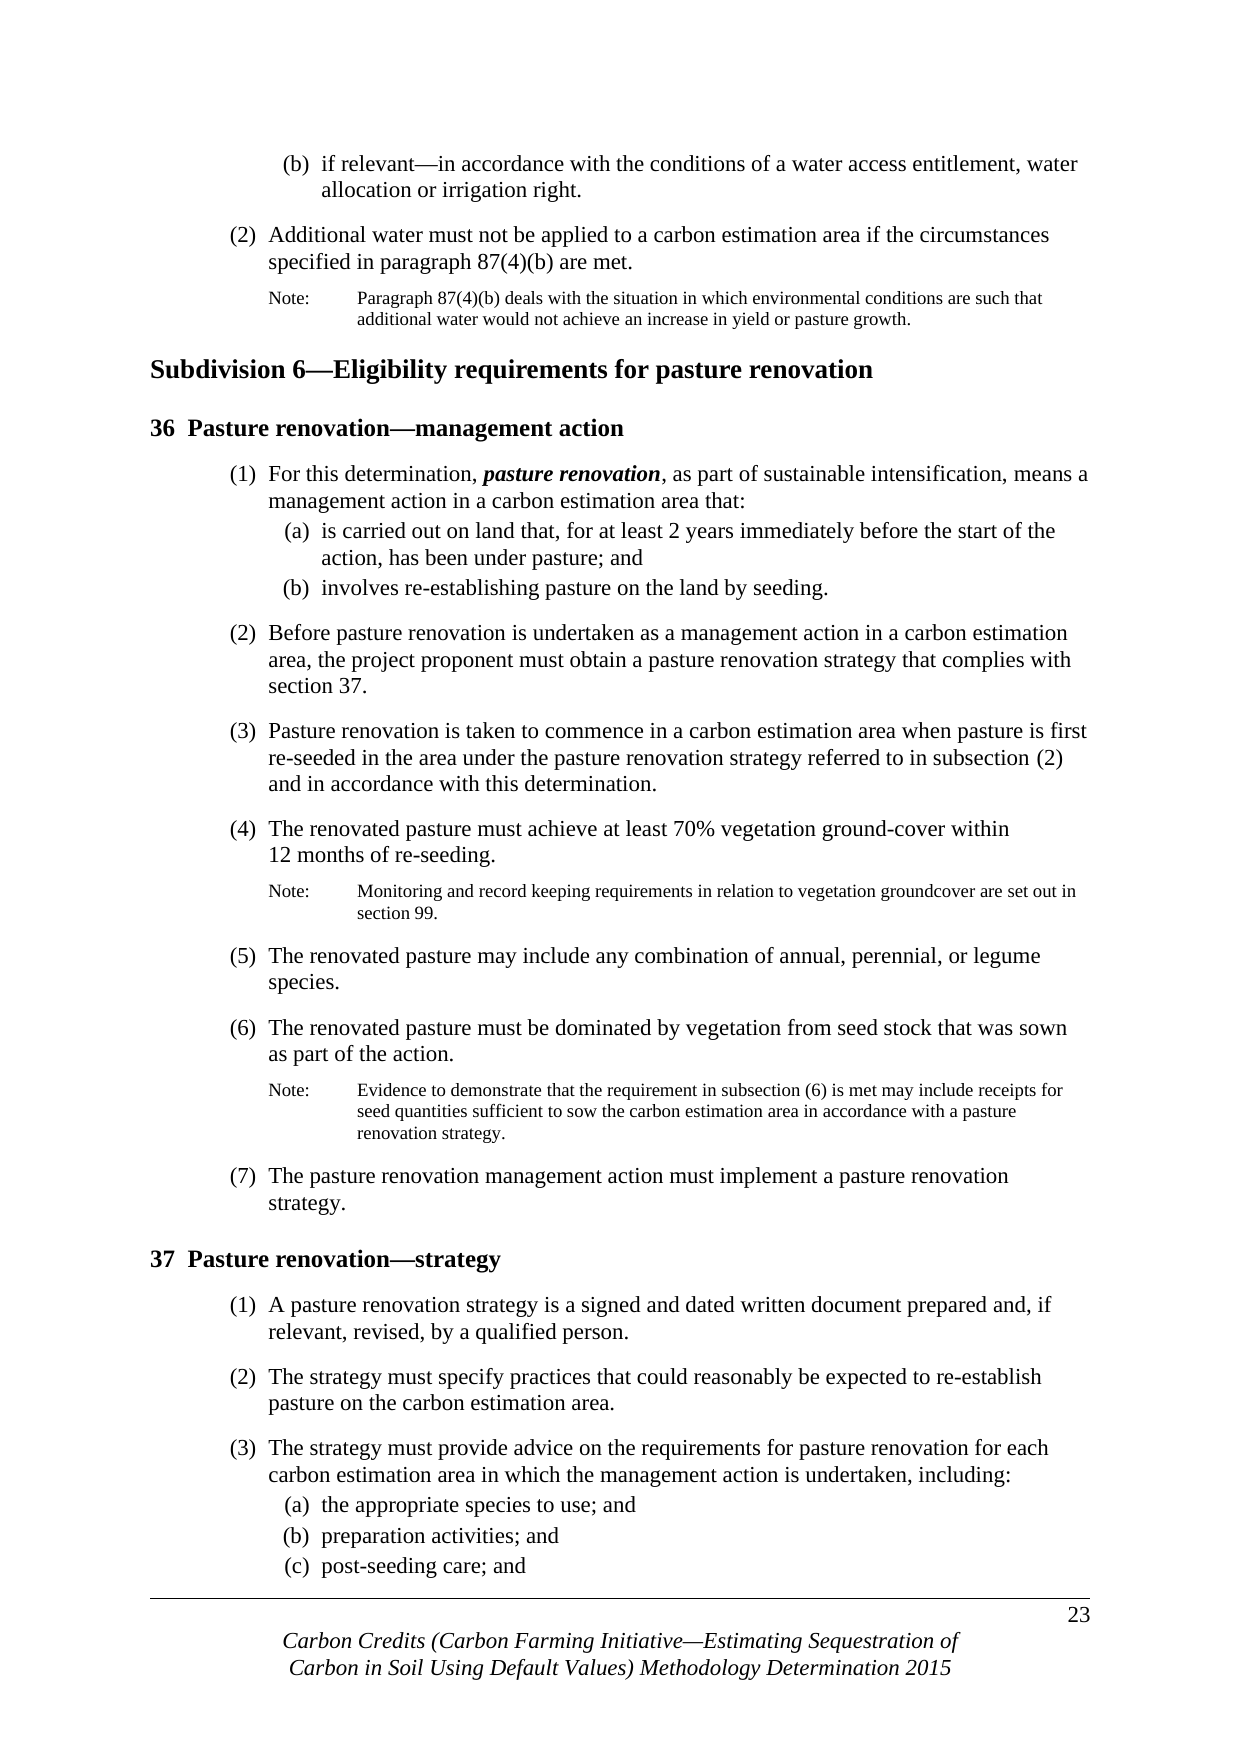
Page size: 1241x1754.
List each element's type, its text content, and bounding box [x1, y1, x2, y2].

text (2) Before pasture renovation is undertaken as a management action in a carbon estimation area, the project proponent must obtain a pasture renovation strategy that complies with section 37. [150, 619, 1090, 698]
text (1) For this determination, pasture renovation, as part of sustainable intensification, means a management action in a carbon estimation area that: [150, 461, 1090, 513]
text (b) preparation activities; and [150, 1522, 1090, 1548]
text Note: Monitoring and record keeping requirements in relation to vegetation groundcover are set out in section 99. [268, 880, 1090, 923]
text Note: Paragraph 87(4)(b) deals with the situation in which environmental conditions are such that additional water would not achieve an increase in yield or pasture growth. [268, 287, 1090, 330]
text Note: Evidence to demonstrate that the requirement in subsection (6) is met may include receipts for seed quantities sufficient to sow the carbon estimation area in accordance with a pasture renovation strategy. [268, 1079, 1090, 1143]
text (5) The renovated pasture may include any combination of annual, perennial, or legume species. [150, 942, 1090, 995]
text (3) The strategy must provide advice on the requirements for pasture renovation for each carbon estimation area in which the management action is undertaken, including: [150, 1434, 1090, 1487]
text (1) A pasture renovation strategy is a signed and dated written document prepared and, if relevant, revised, by a qualified person. [150, 1292, 1090, 1344]
text Subdivision 6—Eligibility requirements for pasture renovation [150, 353, 1090, 384]
text (4) The renovated pasture must achieve at least 70% vegetation ground-cover within 12 months of re-seeding. [150, 815, 1090, 868]
text (a) the appropriate species to use; and [150, 1491, 1090, 1518]
text (3) Pasture renovation is taken to commence in a carbon estimation area when pasture is first re-seeded in the area under the pasture renovation strategy referred to in subsection (2) and in accordance with this determination. [150, 717, 1090, 796]
text (6) The renovated pasture must be dominated by vegetation from seed stock that was sown as part of the action. [150, 1013, 1090, 1066]
text (7) The pasture renovation management action must implement a pasture renovation strategy. [150, 1162, 1090, 1215]
text (a) is carried out on land that, for at least 2 years immediately before the start of the action, has been under pasture; and [150, 517, 1090, 570]
text 37 Pasture renovation—strategy [150, 1244, 1090, 1273]
text (2) The strategy must specify practices that could reasonably be expected to re-establish pasture on the carbon estimation area. [150, 1363, 1090, 1416]
text (2) Additional water must not be applied to a carbon estimation area if the circumstances specified in paragraph 87(4)(b) are met. [150, 221, 1090, 274]
text 36 Pasture renovation—management action [150, 413, 1090, 442]
text (b) involves re-establishing pasture on the land by seeding. [150, 574, 1090, 601]
text (b) if relevant—in accordance with the conditions of a water access entitlement, water allocation or irrigation right. [150, 150, 1090, 203]
text (c) post-seeding care; and [150, 1552, 1090, 1579]
